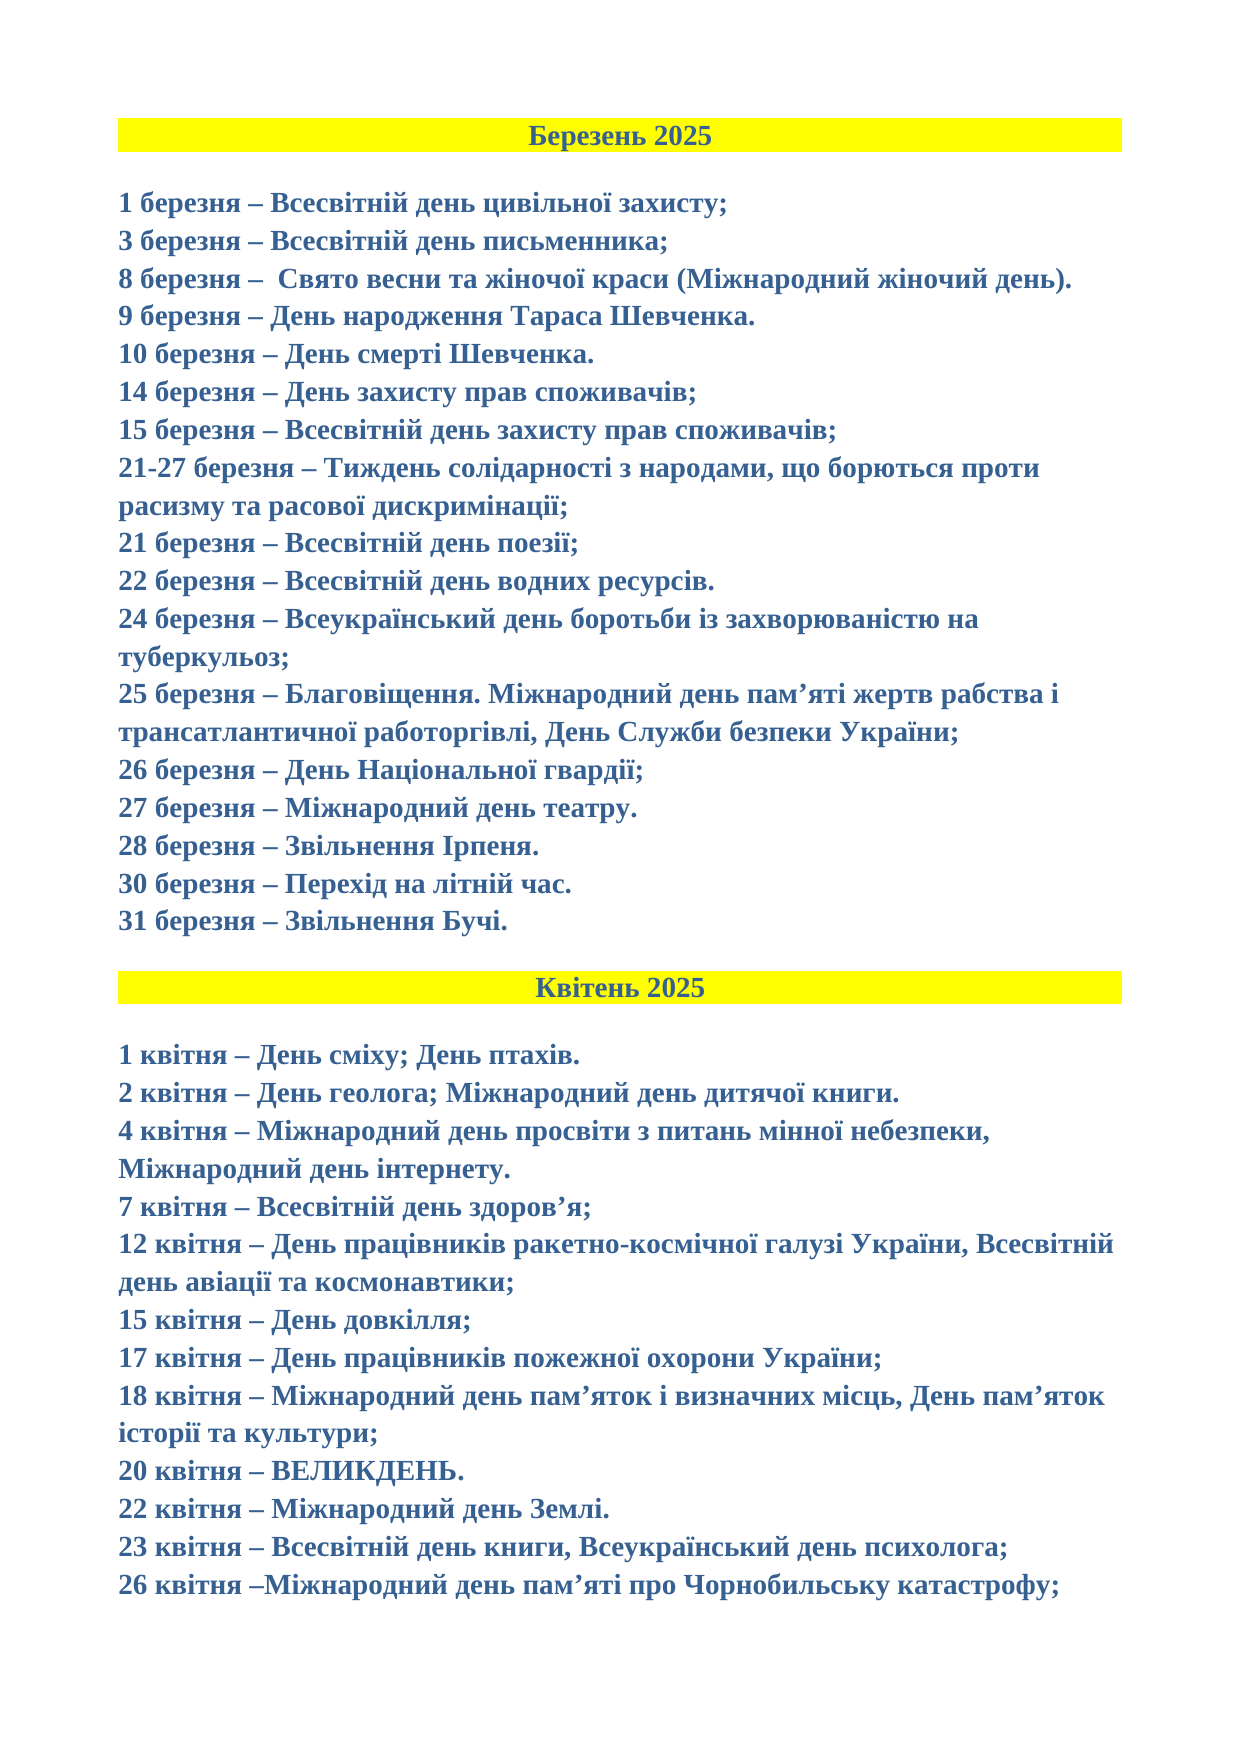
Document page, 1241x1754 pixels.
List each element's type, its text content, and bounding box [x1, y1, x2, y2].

text 4 квітня – Міжнародний день просвіти з питань мінної небезпеки, Міжнародний день інтернету. [118, 1113, 1122, 1184]
text 9 березня – День народження Тараса Шевченка. [118, 298, 1122, 332]
text 17 квітня – День працівників пожежної охорони України; [118, 1340, 1122, 1373]
text 23 квітня – Всесвітній день книги, Всеукраїнський день психолога; [118, 1529, 1122, 1563]
text 8 березня – Свято весни та жіночої краси (Міжнародний жіночий день). [118, 261, 1122, 294]
text 22 квітня – Міжнародний день Землі. [118, 1491, 1122, 1525]
text 30 березня – Перехід на літній час. [118, 866, 1122, 899]
text 7 квітня – Всесвітній день здоров’я; [118, 1189, 1122, 1222]
text 22 березня – Всесвітній день водних ресурсів. [118, 563, 1122, 597]
text 3 березня – Всесвітній день письменника; [118, 223, 1122, 256]
text 26 квітня –Міжнародний день пам’яті про Чорнобильську катастрофу; [118, 1567, 1122, 1600]
text 18 квітня – Міжнародний день пам’яток і визначних місць, День пам’яток історії та культури; [118, 1378, 1122, 1449]
text 24 березня – Всеукраїнський день боротьби із захворюваністю на туберкульоз; [118, 601, 1122, 672]
text 10 березня – День смерті Шевченка. [118, 336, 1122, 370]
text Березень 2025 [118, 118, 1122, 152]
text 15 квітня – День довкілля; [118, 1302, 1122, 1336]
text 15 березня – Всесвітній день захисту прав споживачів; [118, 412, 1122, 446]
text 1 березня – Всесвітній день цивільної захисту; [118, 185, 1122, 219]
text 27 березня – Міжнародний день театру. [118, 790, 1122, 824]
text 1 квітня – День сміху; День птахів. [118, 1037, 1122, 1071]
text 2 квітня – День геолога; Міжнародний день дитячої книги. [118, 1075, 1122, 1109]
text 21 березня – Всесвітній день поезії; [118, 525, 1122, 559]
text 26 березня – День Національної гвардії; [118, 752, 1122, 786]
text 21-27 березня – Тиждень солідарності з народами, що борються проти расизму та расової дискримінації; [118, 450, 1122, 521]
text 25 березня – Благовіщення. Міжнародний день пам’яті жертв рабства і трансатлантичної работоргівлі, День Служби безпеки України; [118, 677, 1122, 748]
text 20 квітня – ВЕЛИКДЕНЬ. [118, 1453, 1122, 1487]
text Квітень 2025 [118, 971, 1122, 1004]
text 28 березня – Звільнення Ірпеня. [118, 828, 1122, 861]
text 12 квітня – День працівників ракетно-космічної галузі України, Всесвітній день авіації та космонавтики; [118, 1227, 1122, 1298]
text 14 березня – День захисту прав споживачів; [118, 374, 1122, 408]
text 31 березня – Звільнення Бучі. [118, 903, 1122, 937]
